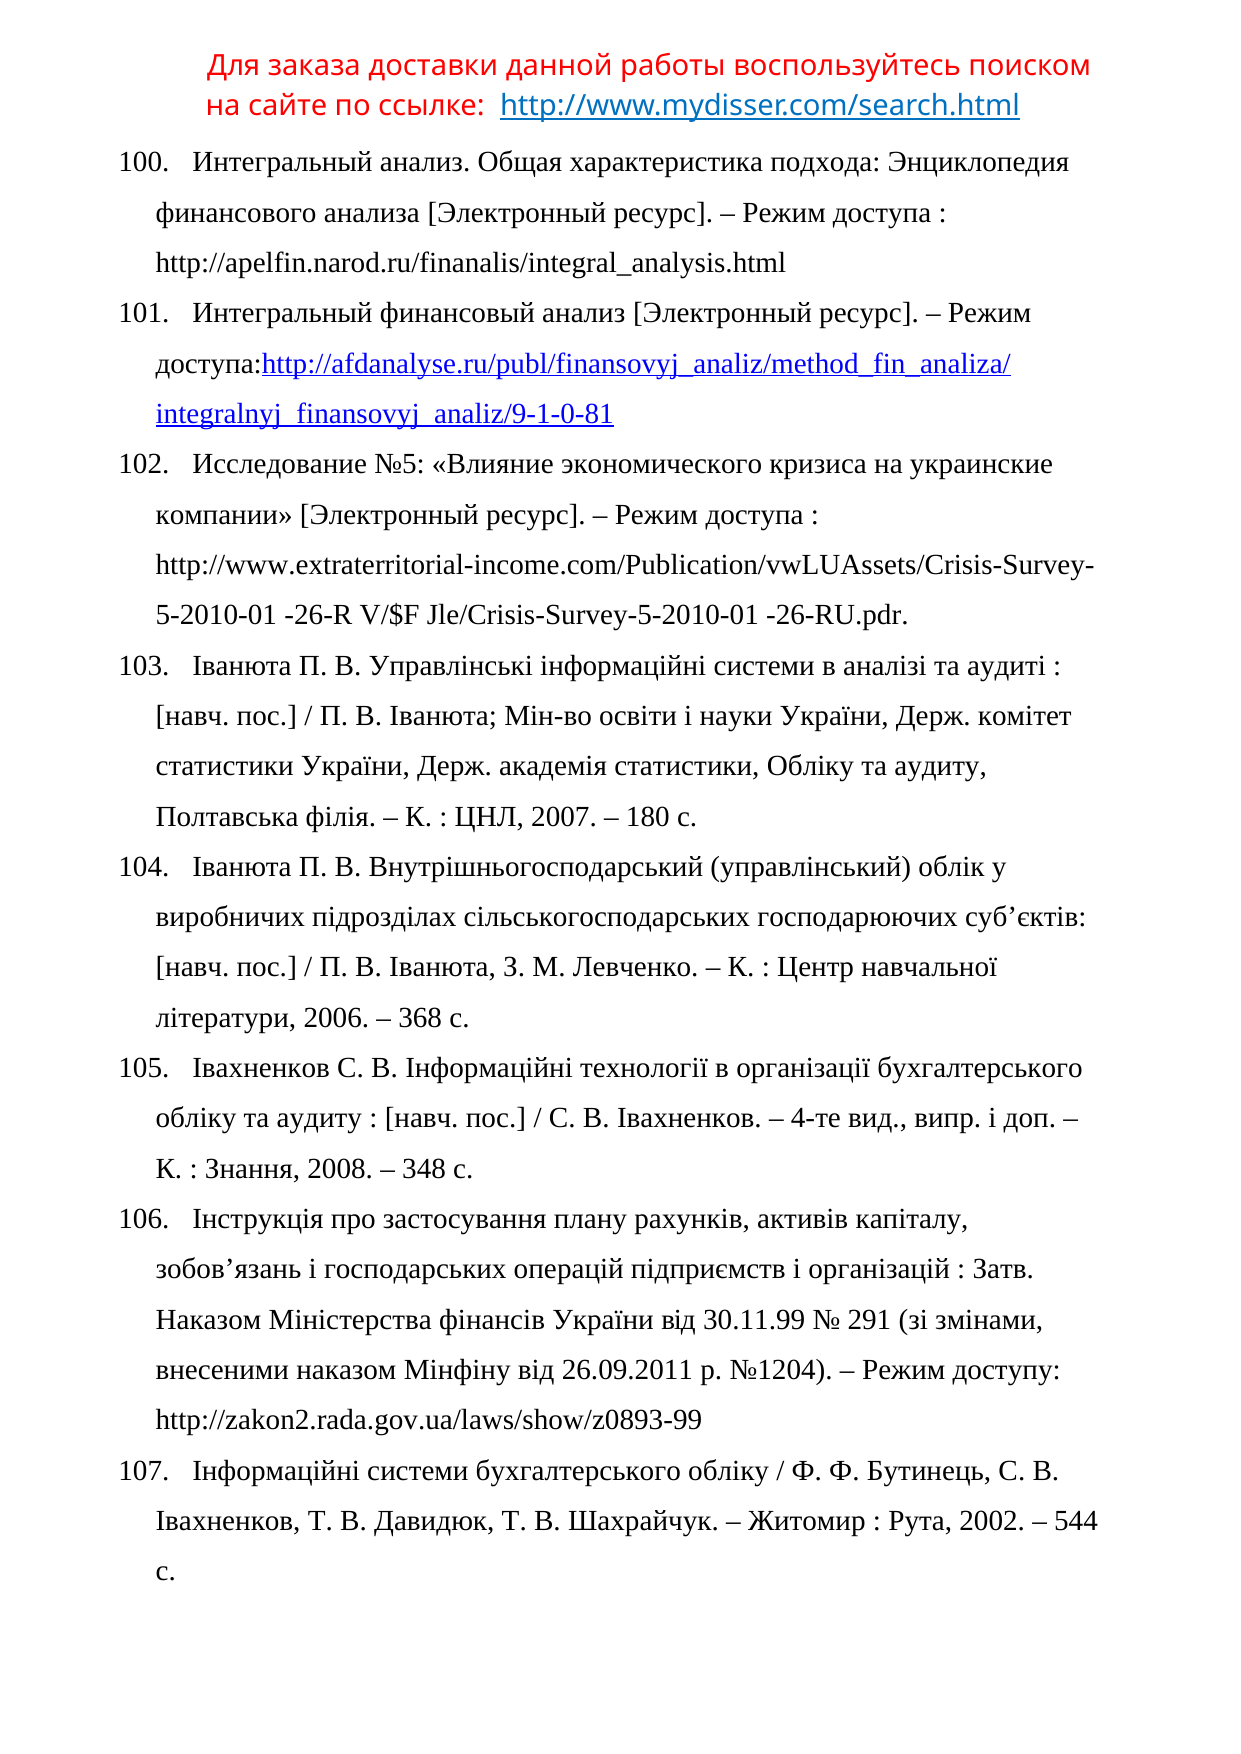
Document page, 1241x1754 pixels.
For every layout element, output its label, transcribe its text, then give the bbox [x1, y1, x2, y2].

list Интегральный финансовый анализ [Электронный ресурс]. – Режим доступа:http://afdanalyse.ru/publ/finansovyj_analiz/method_fin_analiza/integralnyj_finansovyj_analiz/9-1-0-81 [118, 296, 1107, 430]
list Івахненков С. В. Інформаційні технології в організації бухгалтерського обліку та аудиту : [навч. пос.] / С. В. Івахненков. – 4-те вид., випр. і доп. – К. : Знання, 2008. – 348 с. [118, 1050, 1107, 1184]
list Іванюта П. В. Управлінські інформаційні системи в аналізі та аудиті : [навч. пос.] / П. В. Іванюта; Мін-во освіти і науки України, Держ. комітет статистики України, Держ. академія статистики, Обліку та аудиту, Полтавська філія. – К. : ЦНЛ, 2007. – 180 с. [118, 648, 1107, 832]
list Исследование №5: «Влияние экономического кризиса на украинские компании» [Электронный ресурс]. – Режим доступа : http://www.extraterritorial-income.com/Publication/vwLUAssets/Crisis-Survey-5-2010-01 -26-R V/$F Jle/Crisis-Survey-5-2010-01 -26-RU.pdr. [118, 446, 1107, 631]
list Інструкція про застосування плану рахунків, активів капіталу, зобов’язань і господарських операцій підприємств і організацій : Затв. Наказом Міністерства фінансів України від 30.11.99 № 291 (зі змінами, внесеними наказом Мінфіну від 26.09.2011 р. №1204). – Режим доступу: http://zakon2.rada.gov.ua/laws/show/z0893-99 [118, 1201, 1107, 1436]
list Интегральный анализ. Общая характеристика подхода: Энциклопедия финансового анализа [Электронный ресурс]. – Режим доступа : http://apelfin.narod.ru/finanalis/integral_analysis.html [118, 144, 1107, 279]
list Іванюта П. В. Внутрішньогосподарський (управлінський) облік у виробничих підрозділах сільськогосподарських господарюючих суб’єктів: [навч. пос.] / П. В. Іванюта, З. М. Левченко. – К. : Центр навчальної літератури, 2006. – 368 с. [118, 849, 1107, 1033]
list Інформаційні системи бухгалтерського обліку / Ф. Ф. Бутинець, С. В. Івахненков, Т. В. Давидюк, Т. В. Шахрайчук. – Житомир : Рута, 2002. – 544 с. [118, 1453, 1107, 1587]
